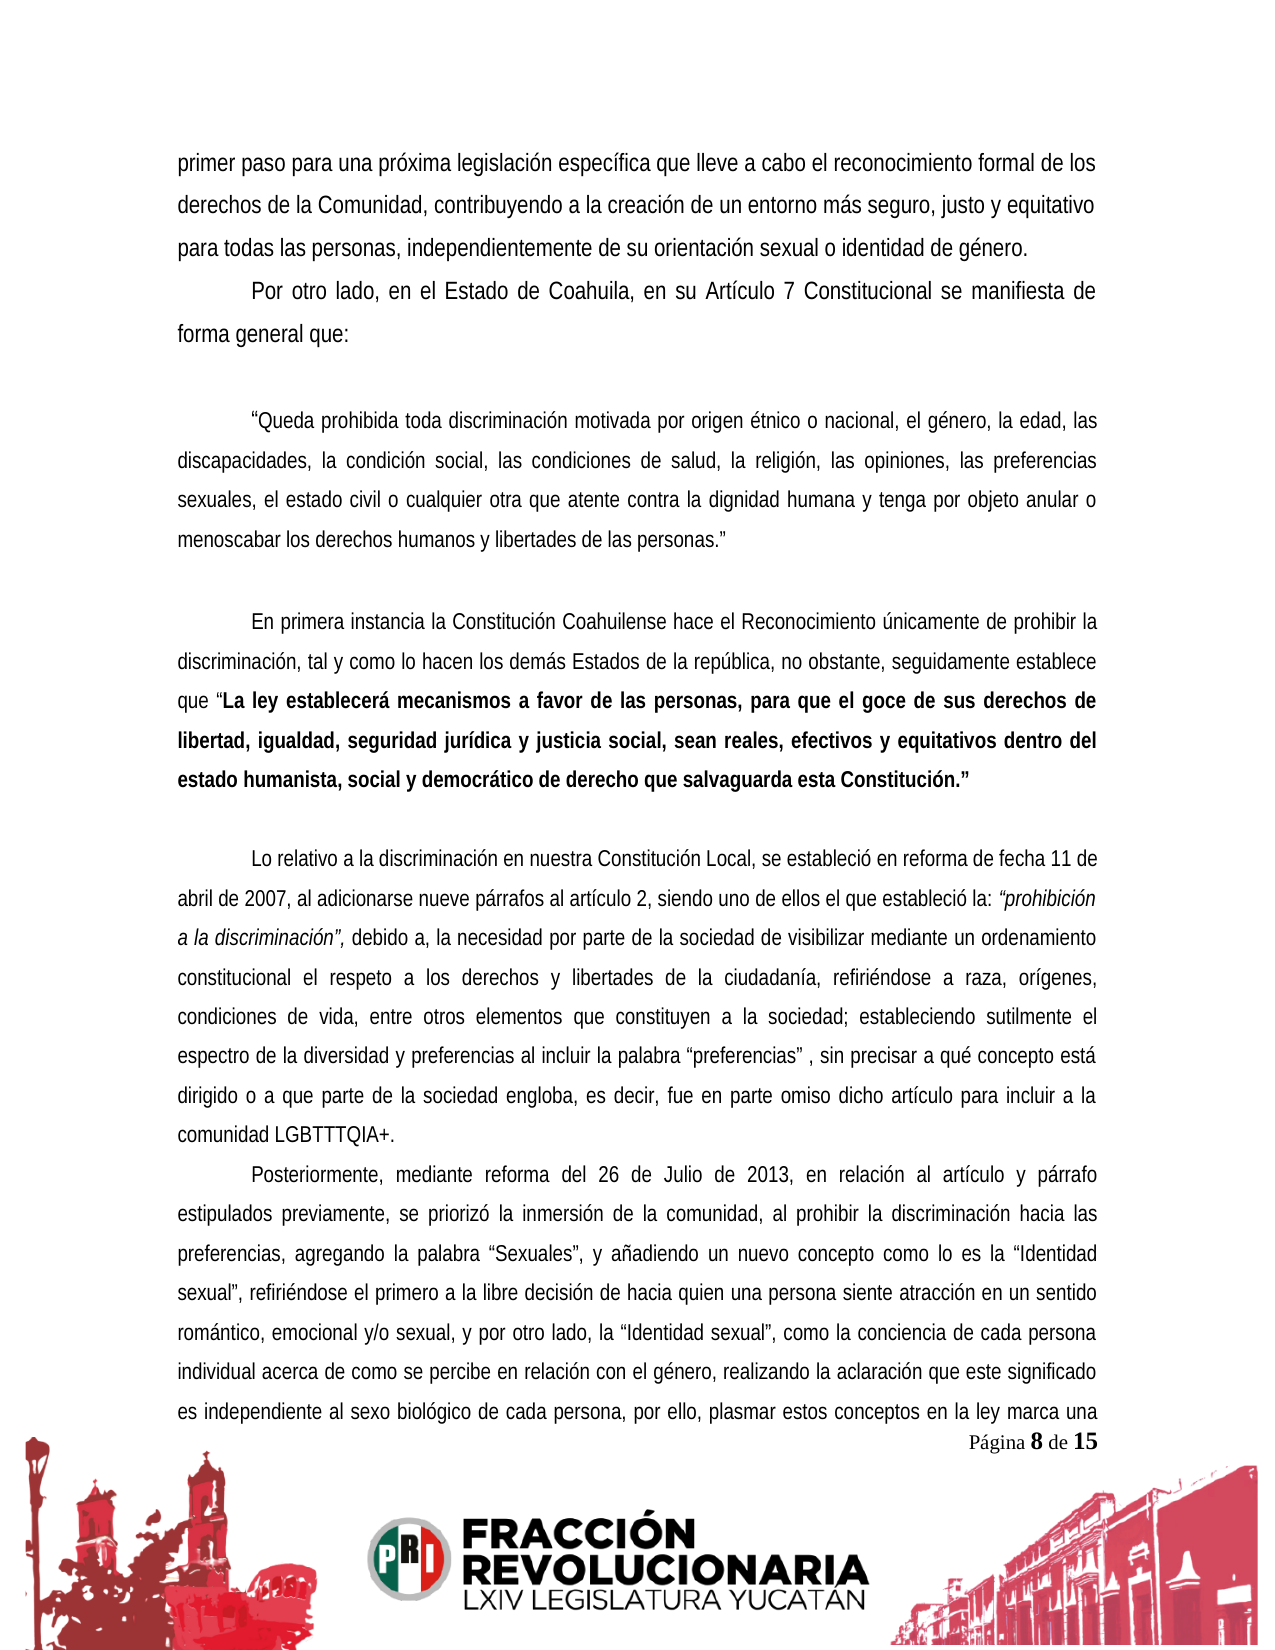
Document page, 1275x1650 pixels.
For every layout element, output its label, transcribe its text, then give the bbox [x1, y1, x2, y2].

picture [25, 1437, 338, 1650]
picture [360, 1447, 1258, 1645]
text Por otro lado, en el Estado de Coahuila, en su Artículo 7 Constitucional se manifiesta de forma general que: [177, 276, 1098, 348]
text En primera instancia la Constitución Coahuilense hace el Reconocimiento únicamente de prohibir la discriminación, tal y como lo hacen los demás Estados de la república, no obstante, seguidamente establece que “La ley establecerá mecanismos a favor de las personas, para que el goce de sus derechos de libertad, igualdad, seguridad jurídica y justicia social, sean reales, efectivos y equitativos dentro del estado humanista, social y democrático de derecho que salvaguarda esta Constitución.” [177, 608, 1098, 792]
text “Queda prohibida toda discriminación motivada por origen étnico o nacional, el género, la edad, las discapacidades, la condición social, las condiciones de salud, la religión, las opiniones, las preferencias sexuales, el estado civil o cualquier otra que atente contra la dignidad humana y tenga por objeto anular o menoscabar los derechos humanos y libertades de las personas.” [177, 405, 1098, 552]
text Lo relativo a la discriminación en nuestra Constitución Local, se estableció en reforma de fecha 11 de abril de 2007, al adicionarse nueve párrafos al artículo 2, siendo uno de ellos el que estableció la: “prohibición a la discriminación”, debido a, la necesidad por parte de la sociedad de visibilizar mediante un ordenamiento constitucional el respeto a los derechos y libertades de la ciudadanía, refiriéndose a raza, orígenes, condiciones de vida, entre otros elementos que constituyen a la sociedad; estableciendo sutilmente el espectro de la diversidad y preferencias al incluir la palabra “preferencias” , sin precisar a qué concepto está dirigido o a que parte de la sociedad engloba, es decir, fue en parte omiso dicho artículo para incluir a la comunidad LGBTTTQIA+. [177, 845, 1098, 1148]
